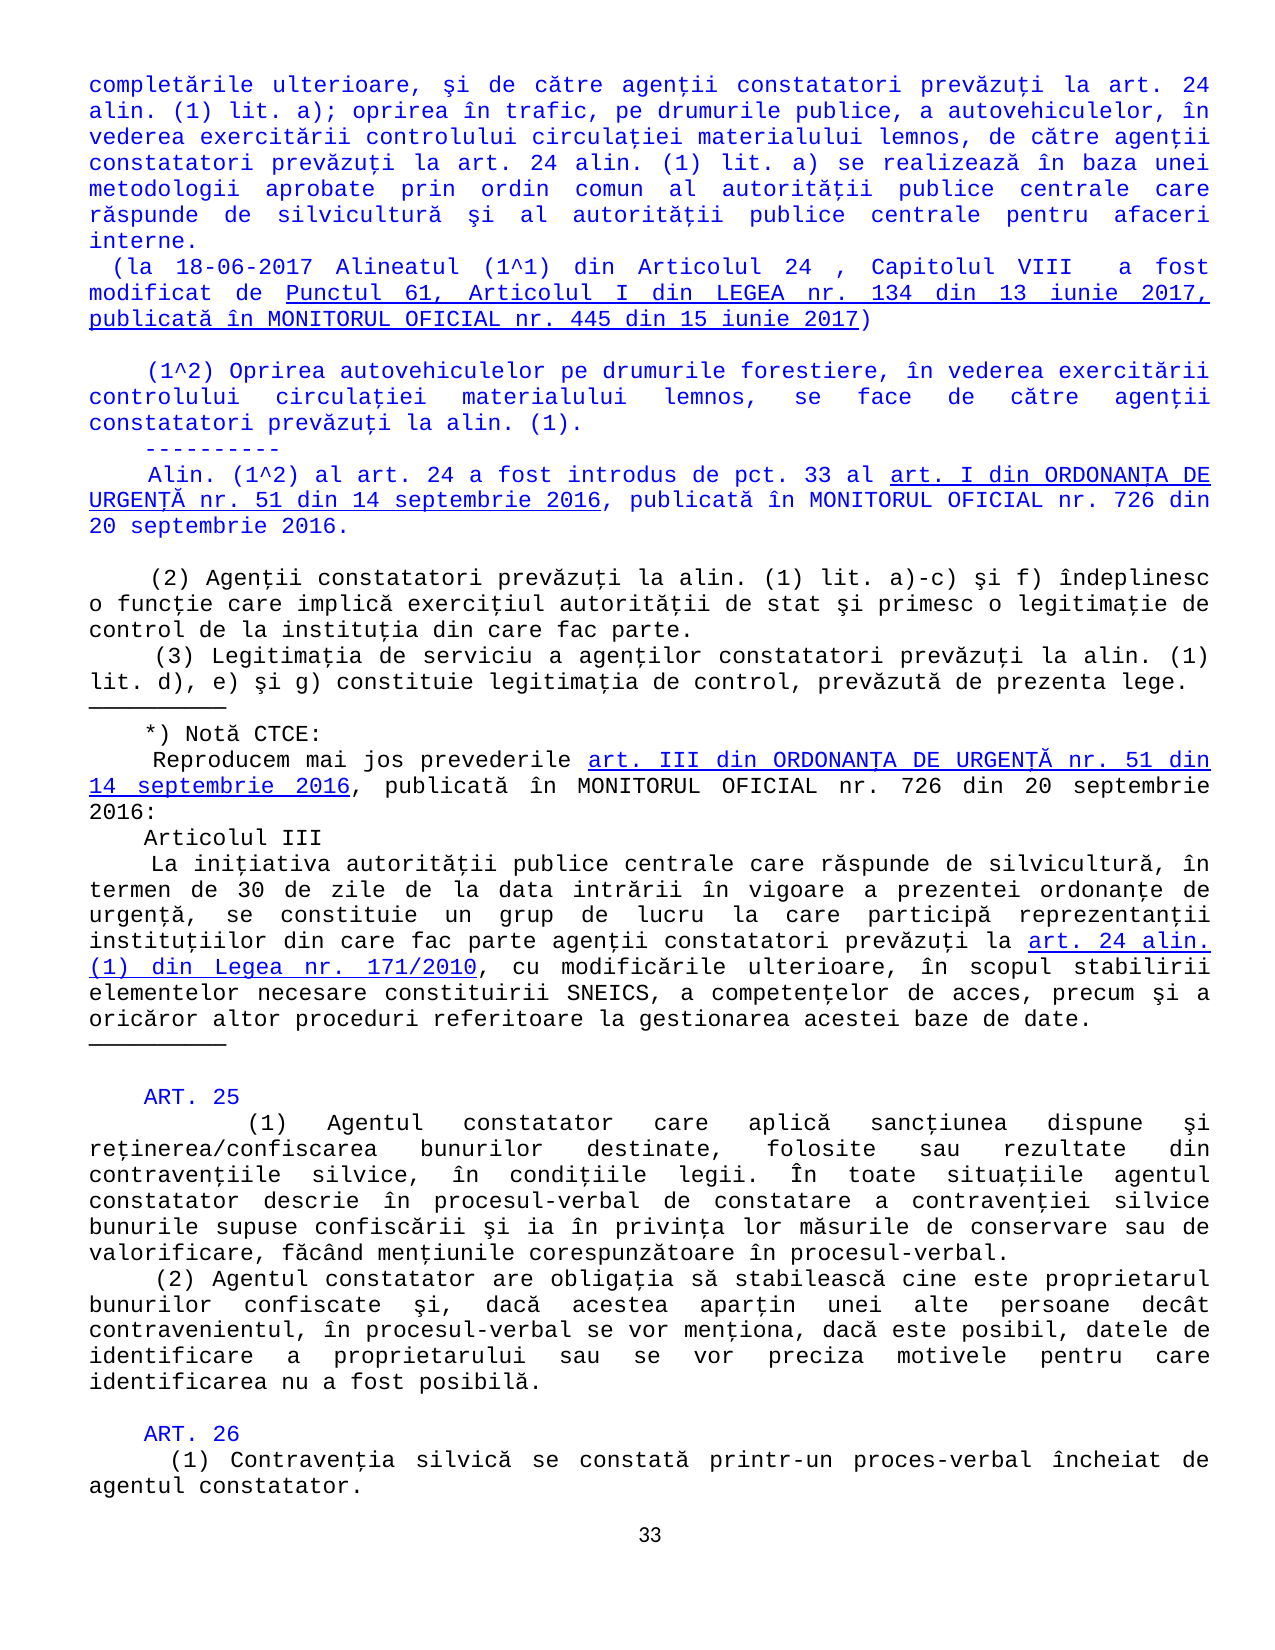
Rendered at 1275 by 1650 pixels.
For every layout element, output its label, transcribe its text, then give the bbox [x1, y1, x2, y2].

text *) Notă CTCE: [89, 722, 1211, 748]
text ART. 25 [89, 1085, 1211, 1111]
text Reproducem mai jos prevederile <LLNK 12016 51180 301 0 63>art. III din ORDONANŢA DE URGENŢĂ nr. 51 din 14 septembrie 2016, publicată în MONITORUL OFICIAL nr. 726 din 20 septembrie 2016: [89, 748, 1211, 826]
text (1) Agentul constatator care aplică sancţiunea dispune şi reţinerea/confiscarea bunurilor destinate, folosite sau rezultate din contravenţiile silvice, în condiţiile legii. În toate situaţiile agentul constatator descrie în procesul-verbal de constatare a contravenţiei silvice bunurile supuse confiscării şi ia în privinţa lor măsurile de conservare sau de valorificare, făcând menţiunile corespunzătoare în procesul-verbal. [89, 1111, 1211, 1267]
text (la 18-06-2017 Alineatul (1^1) din Articolul 24 , Capitolul VIII a fost modificat de <LLNK 12017 134 10 201 0117>Punctul 61, Articolul I din LEGEA nr. 134 din 13 iunie 2017, publicată în MONITORUL OFICIAL nr. 445 din 15 iunie 2017) [89, 255, 1211, 333]
text (1) Contravenţia silvică se constată printr-un proces-verbal încheiat de agentul constatator. [89, 1448, 1211, 1500]
text ART. 26 [89, 1423, 1211, 1448]
text ────────── [89, 1033, 1211, 1059]
text Articolul III [89, 826, 1211, 852]
text (2) Agentul constatator are obligaţia să stabilească cine este proprietarul bunurilor confiscate şi, dacă acestea aparţin unei alte persoane decât contravenientul, în procesul-verbal se vor menţiona, dacă este posibil, datele de identificare a proprietarului sau se vor preciza motivele pentru care identificarea nu a fost posibilă. [89, 1267, 1211, 1397]
text La iniţiativa autorităţii publice centrale care răspunde de silvicultură, în termen de 30 de zile de la data intrării în vigoare a prezentei ordonanţe de urgenţă, se constituie un grup de lucru la care participă reprezentanţii instituţiilor din care fac parte agenţii constatatori prevăzuţi la <LLNK 12010 171 10 201 0 40>art. 24 alin. (1) din Legea nr. 171/2010, cu modificările ulterioare, în scopul stabilirii elementelor necesare constituirii SNEICS, a competenţelor de acces, precum şi a oricăror altor proceduri referitoare la gestionarea acestei baze de date. [89, 852, 1211, 1033]
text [89, 74, 1211, 255]
text ---------- [89, 437, 1211, 463]
text (3) Legitimaţia de serviciu a agenţilor constatatori prevăzuţi la alin. (1) lit. d), e) şi g) constituie legitimaţia de control, prevăzută de prezenta lege. [89, 644, 1211, 696]
text ────────── [89, 696, 1211, 722]
text (1^2) Oprirea autovehiculelor pe drumurile forestiere, în vederea exercitării controlului circulaţiei materialului lemnos, se face de către agenţii constatatori prevăzuţi la alin. (1). [89, 359, 1211, 437]
text Alin. (1^2) al art. 24 a fost introdus de pct. 33 al <LLNK 12016 51180 301 0 61>art. I din ORDONANŢA DE URGENŢĂ nr. 51 din 14 septembrie 2016, publicată în MONITORUL OFICIAL nr. 726 din 20 septembrie 2016. [89, 463, 1211, 541]
text (2) Agenţii constatatori prevăzuţi la alin. (1) lit. a)-c) şi f) îndeplinesc o funcţie care implică exerciţiul autorităţii de stat şi primesc o legitimaţie de control de la instituţia din care fac parte. [89, 567, 1211, 644]
